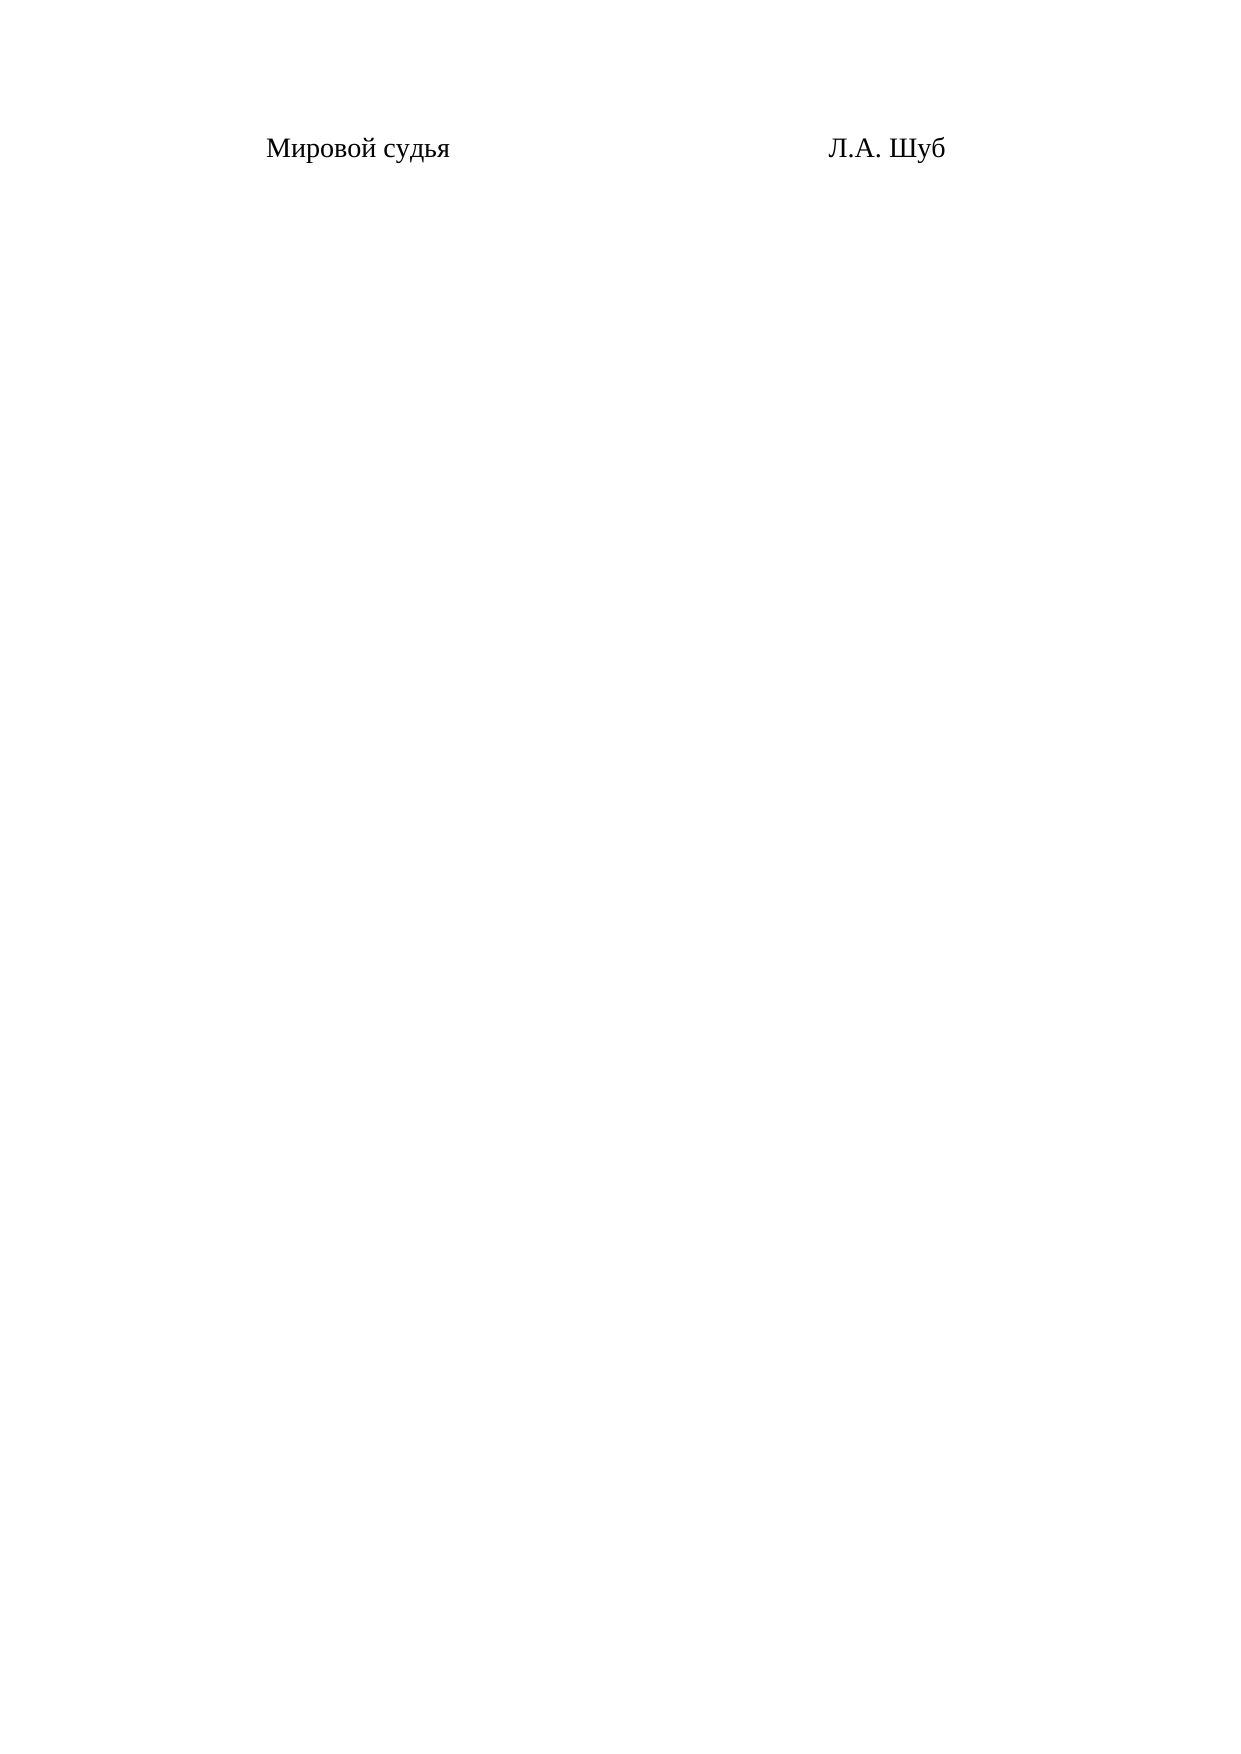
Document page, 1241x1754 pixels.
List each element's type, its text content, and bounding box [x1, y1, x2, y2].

text Мировой судья Л.А. Шуб [177, 131, 1156, 164]
